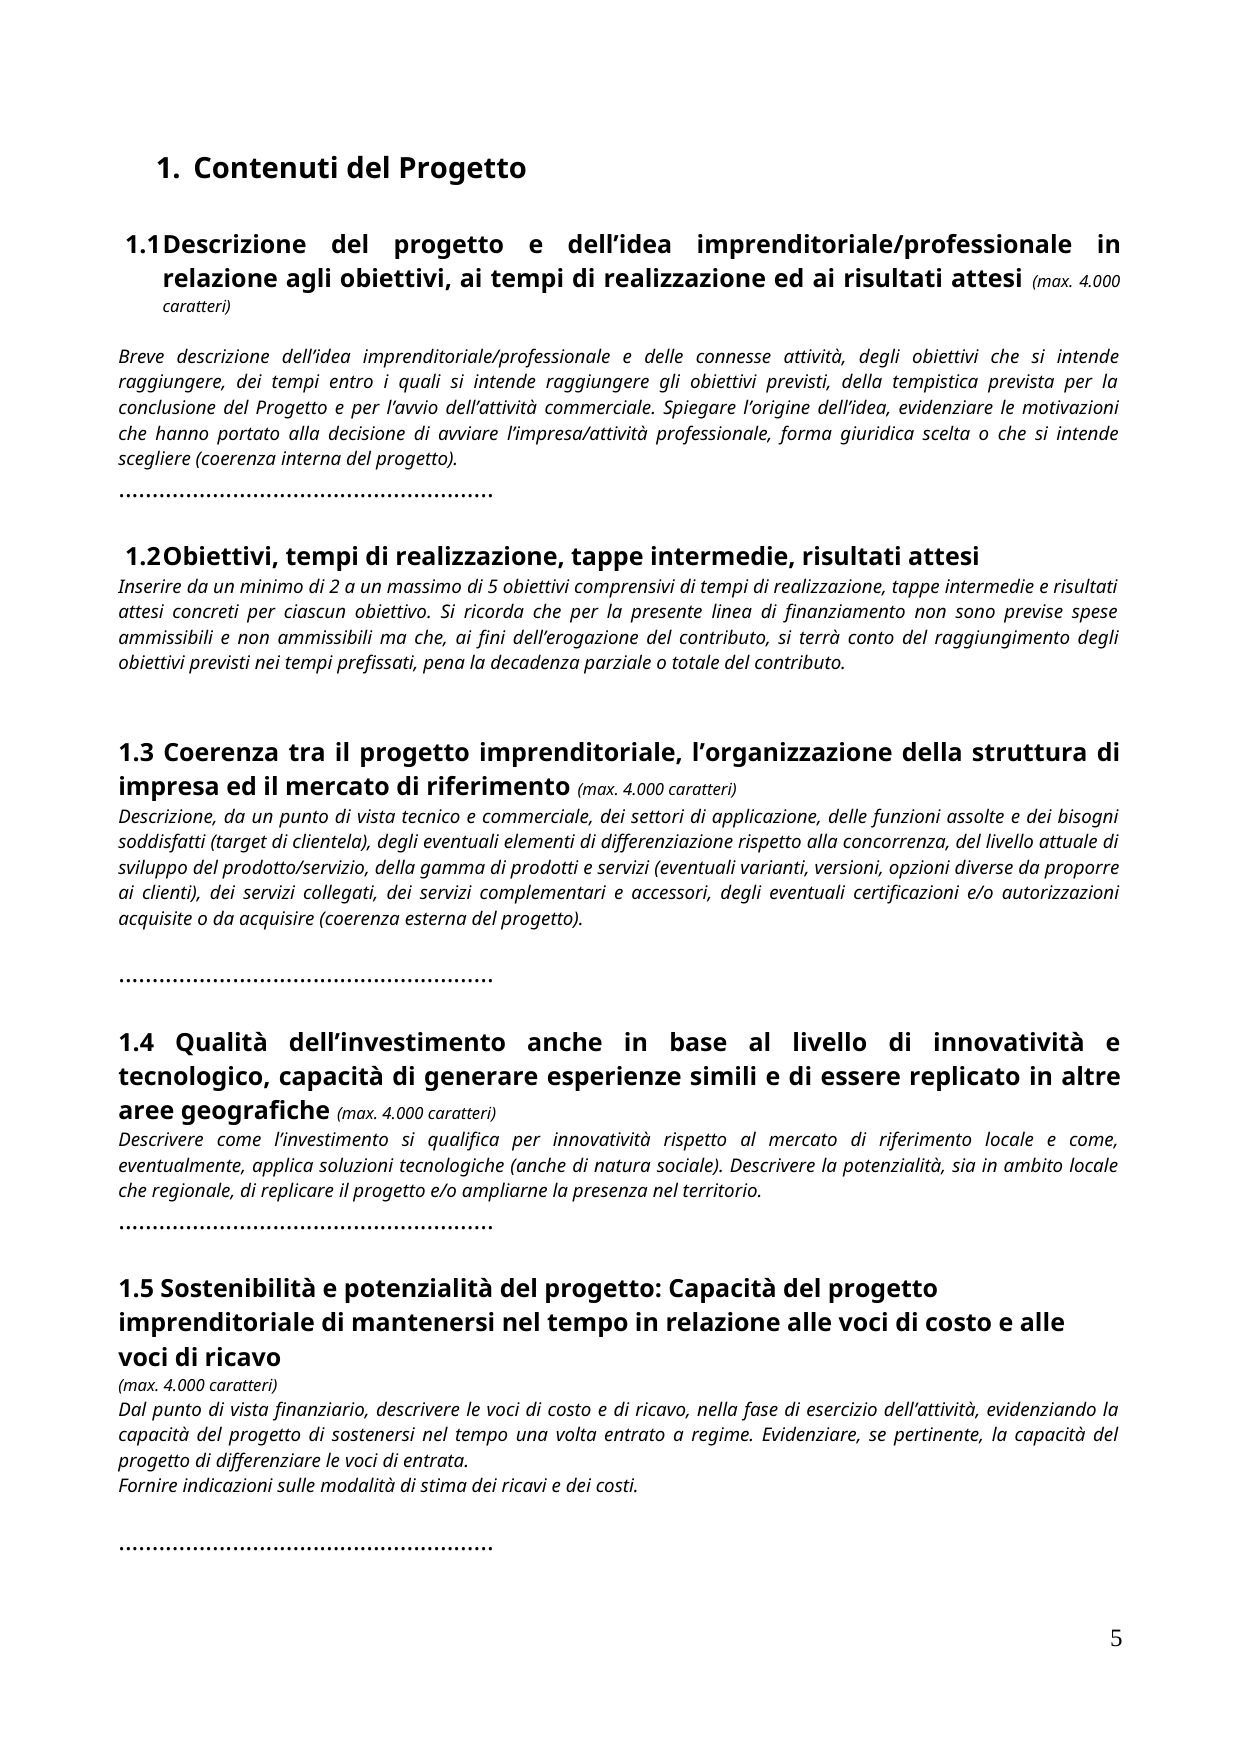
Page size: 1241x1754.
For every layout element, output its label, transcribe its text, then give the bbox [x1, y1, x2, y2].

text Descrivere come l’investimento si qualifica per innovatività rispetto al mercato di riferimento locale e come, eventualmente, applica soluzioni tecnologiche (anche di natura sociale). Descrivere la potenzialità, sia in ambito locale che regionale, di replicare il progetto e/o ampliarne la presenza nel territorio. [118, 1126, 1122, 1203]
text ........................................................ [118, 471, 1122, 505]
text 1.4 Qualità dell’investimento anche in base al livello di innovatività e tecnologico, capacità di generare esperienze simili e di essere replicato in altre aree geografiche (max. 4.000 caratteri) [118, 1024, 1122, 1126]
text 1.5 Sostenibilità e potenzialità del progetto: Capacità del progetto imprenditoriale di mantenersi nel tempo in relazione alle voci di costo e alle voci di ricavo [118, 1271, 1122, 1373]
text Fornire indicazioni sulle modalità di stima dei ricavi e dei costi. [118, 1472, 1122, 1498]
list Contenuti del Progetto [156, 148, 1122, 187]
text Inserire da un minimo di 2 a un massimo di 5 obiettivi comprensivi di tempi di realizzazione, tappe intermedie e risultati attesi concreti per ciascun obiettivo. Si ricorda che per la presente linea di finanziamento non sono previse spese ammissibili e non ammissibili ma che, ai fini dell’erogazione del contributo, si terrà conto del raggiungimento degli obiettivi previsti nei tempi prefissati, pena la decadenza parziale o totale del contributo. [118, 573, 1122, 675]
text Breve descrizione dell’idea imprenditoriale/professionale e delle connesse attività, degli obiettivi che si intende raggiungere, dei tempi entro i quali si intende raggiungere gli obiettivi previsti, della tempistica prevista per la conclusione del Progetto e per l’avvio dell’attività commerciale. Spiegare l’origine dell’idea, evidenziare le motivazioni che hanno portato alla decisione di avviare l’impresa/attività professionale, forma giuridica scelta o che si intende scegliere (coerenza interna del progetto). [118, 343, 1122, 471]
text ........................................................ [118, 1523, 1122, 1558]
text (max. 4.000 caratteri) [118, 1373, 1122, 1396]
text Descrizione, da un punto di vista tecnico e commerciale, dei settori di applicazione, delle funzioni assolte e dei bisogni soddisfatti (target di clientela), degli eventuali elementi di differenziazione rispetto alla concorrenza, del livello attuale di sviluppo del prodotto/servizio, della gamma di prodotti e servizi (eventuali varianti, versioni, opzioni diverse da proporre ai clienti), dei servizi collegati, dei servizi complementari e accessori, degli eventuali certificazioni e/o autorizzazioni acquisite o da acquisire (coerenza esterna del progetto). [118, 803, 1122, 931]
text Dal punto di vista finanziario, descrivere le voci di costo e di ricavo, nella fase di esercizio dell’attività, evidenziando la capacità del progetto di sostenersi nel tempo una volta entrato a regime. Evidenziare, se pertinente, la capacità del progetto di differenziare le voci di entrata. [118, 1396, 1122, 1472]
list Obiettivi, tempi di realizzazione, tappe intermedie, risultati attesi [125, 539, 1122, 573]
text ........................................................ [118, 956, 1122, 990]
text 1.3 Coerenza tra il progetto imprenditoriale, l’organizzazione della struttura di impresa ed il mercato di riferimento (max. 4.000 caratteri) [118, 735, 1122, 803]
list Descrizione del progetto e dell’idea imprenditoriale/professionale in relazione agli obiettivi, ai tempi di realizzazione ed ai risultati attesi (max. 4.000 caratteri) [125, 227, 1122, 318]
text ........................................................ [118, 1203, 1122, 1237]
